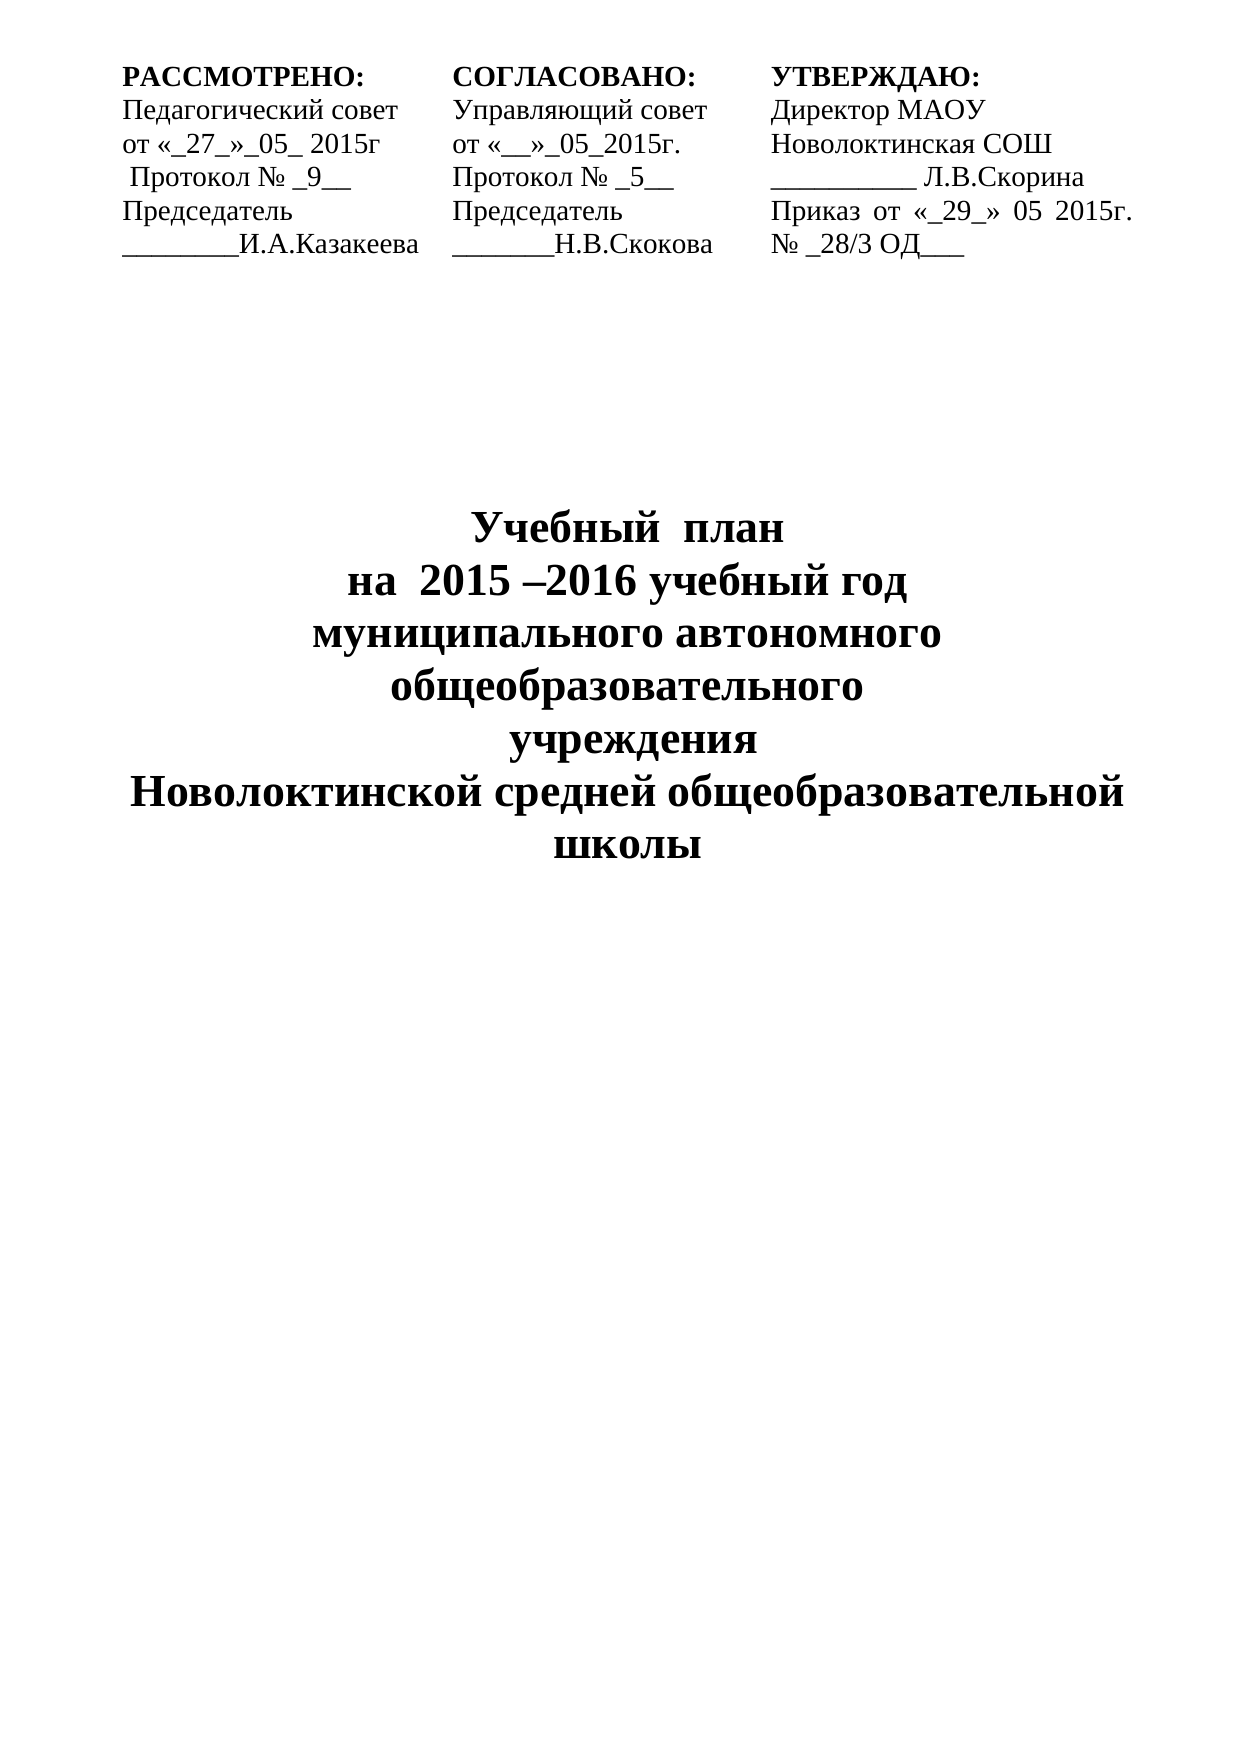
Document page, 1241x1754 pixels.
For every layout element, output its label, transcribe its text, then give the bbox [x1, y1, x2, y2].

text муниципального автономного общеобразовательного [103, 605, 1152, 710]
text Новолоктинской средней общеобразовательной школы [103, 763, 1152, 868]
subtitle Учебный план [103, 499, 1152, 552]
text учреждения [103, 710, 1152, 763]
table_header СОГЛАСОВАНО: Управляющий совет от «__»_05_2015г. Протокол № _5__ Председатель _______Н.В.Скокова [441, 25, 759, 293]
table_header РАССМОТРЕНО: Педагогический совет от «_27_»_05_ 2015г Протокол № _9__ Председатель ________И.А.Казакеева [111, 25, 441, 293]
table_header УТВЕРЖДАЮ: Директор МАОУ Новолоктинская СОШ __________ Л.В.Скорина Приказ от «_29_» 05 2015г. № _28/3 ОД___ [759, 25, 1144, 293]
text на 2015 –2016 учебный год [103, 552, 1152, 605]
